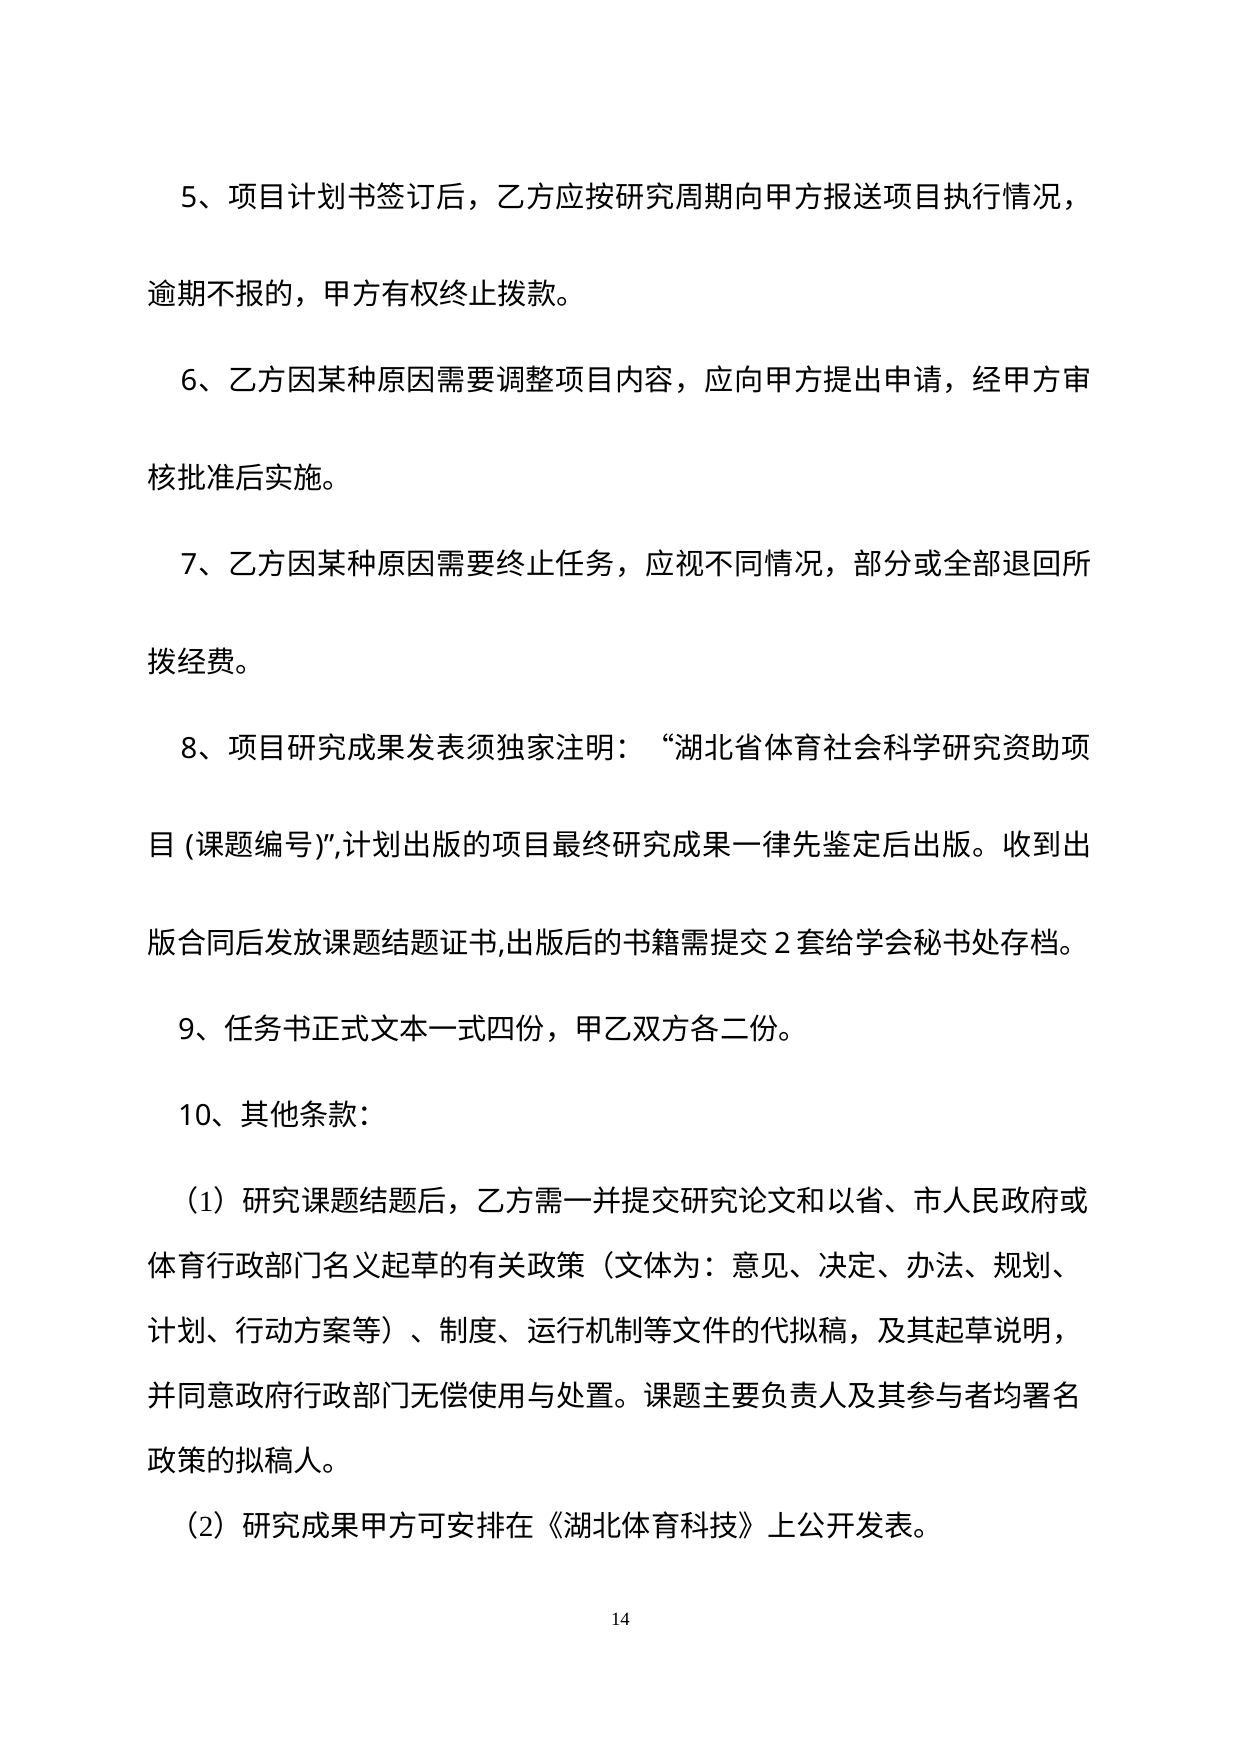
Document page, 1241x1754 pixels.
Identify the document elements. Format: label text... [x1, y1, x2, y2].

text 9、任务书正式文本一式四份，甲乙双方各二份。 [148, 994, 1092, 1059]
text 10、其他条款： [148, 1080, 1092, 1145]
text （2）研究成果甲方可安排在《湖北体育科技》上公开发表。 [148, 1491, 1092, 1556]
text 5、项目计划书签订后，乙方应按研究周期向甲方报送项目执行情况，逾期不报的，甲方有权终止拨款。 [148, 162, 1092, 324]
text 6、乙方因某种原因需要调整项目内容，应向甲方提出申请，经甲方审核批准后实施。 [148, 346, 1092, 508]
text 8、项目研究成果发表须独家注明：“湖北省体育社会科学研究资助项目 (课题编号)”,计划出版的项目最终研究成果一律先鉴定后出版。收到出版合同后发放课题结题证书,出版后的书籍需提交2套给学会秘书处存档。 [148, 713, 1092, 973]
text 7、乙方因某种原因需要终止任务，应视不同情况，部分或全部退回所拨经费。 [148, 529, 1092, 692]
text （1）研究课题结题后，乙方需一并提交研究论文和以省、市人民政府或体育行政部门名义起草的有关政策（文体为：意见、决定、办法、规划、计划、行动方案等）、制度、运行机制等文件的代拟稿，及其起草说明，并同意政府行政部门无偿使用与处置。课题主要负责人及其参与者均署名政策的拟稿人。 [148, 1166, 1092, 1491]
